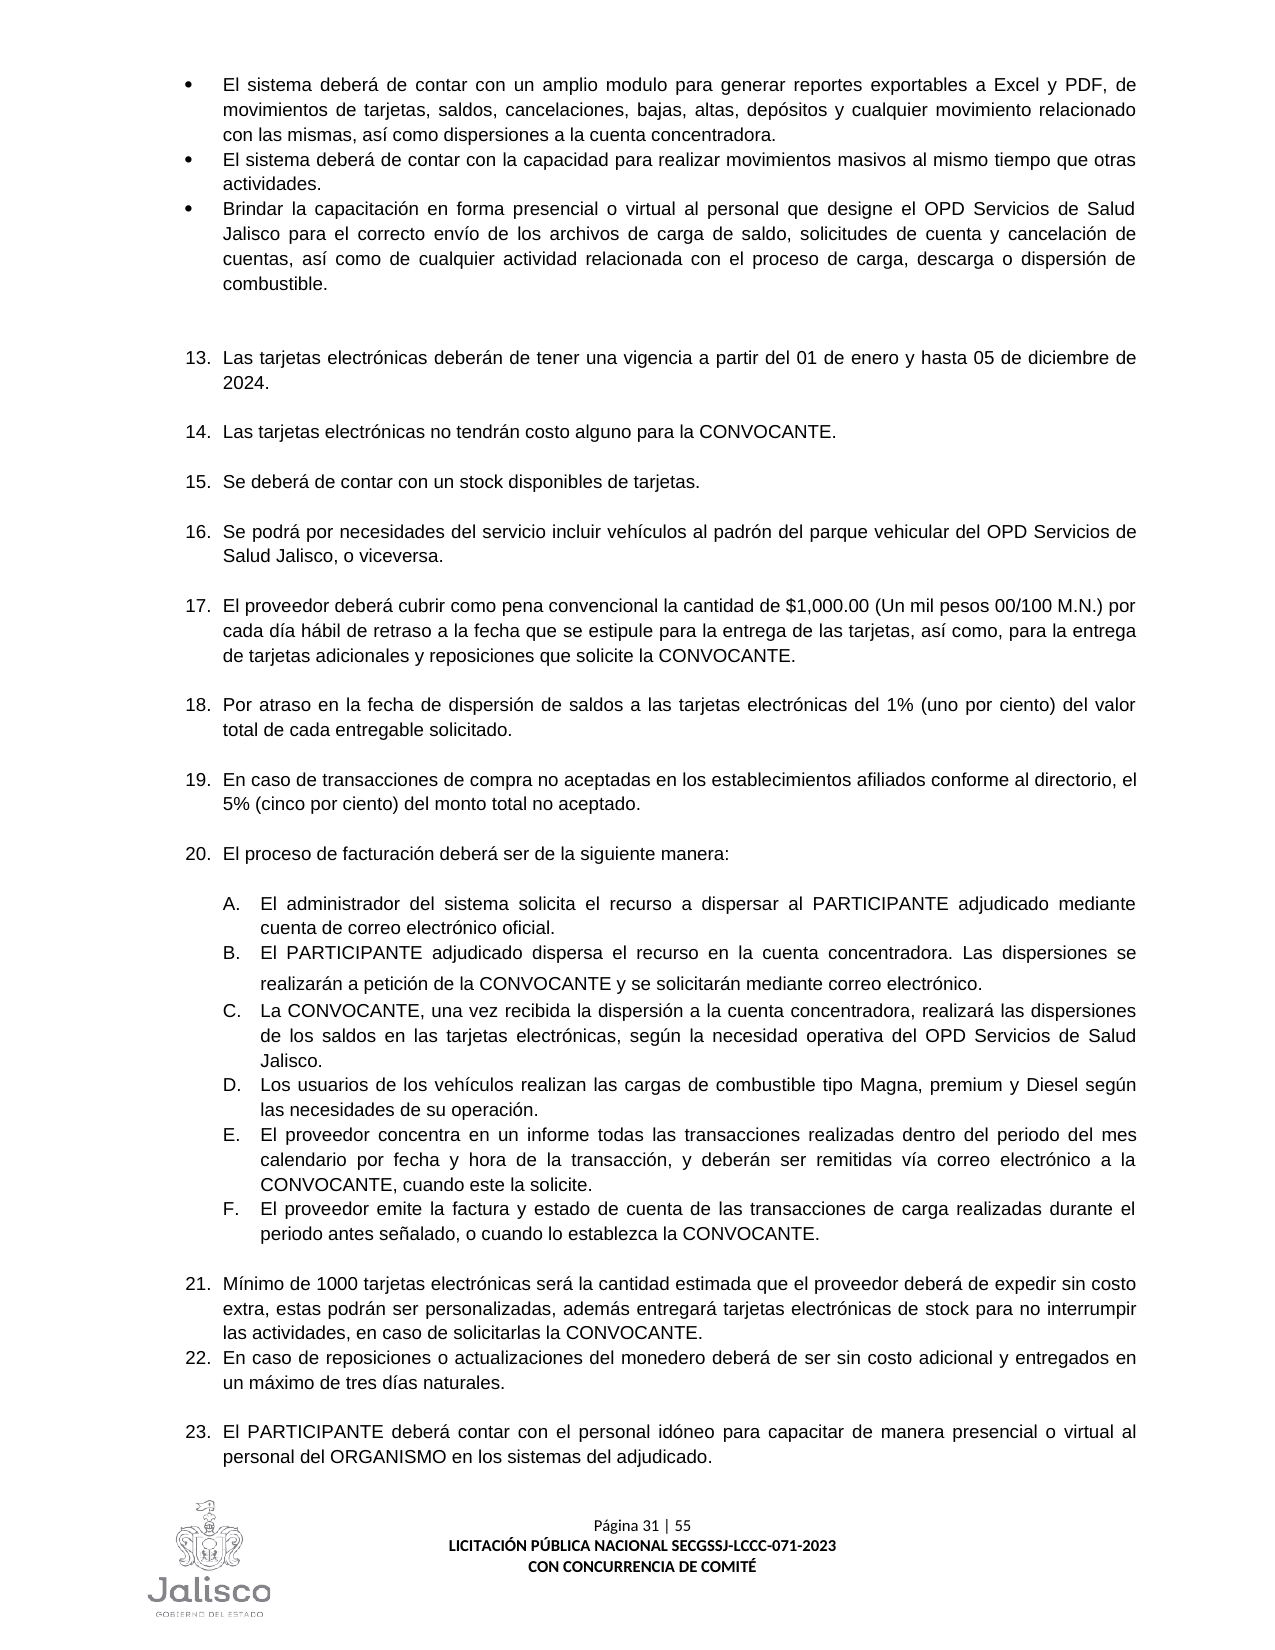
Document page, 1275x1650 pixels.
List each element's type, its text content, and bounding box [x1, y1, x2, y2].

list Brindar la capacitación en forma presencial o virtual al personal que designe el OPD Servicios de Salud Jalisco para el correcto envío de los archivos de carga de saldo, solicitudes de cuenta y cancelación de cuentas, así como de cualquier actividad relacionada con el proceso de carga, descarga o dispersión de combustible. [185, 198, 1137, 294]
list Se deberá de contar con un stock disponibles de tarjetas. [185, 471, 1137, 492]
list Los usuarios de los vehículos realizan las cargas de combustible tipo Magna, premium y Diesel según las necesidades de su operación. [223, 1074, 1137, 1121]
list Se podrá por necesidades del servicio incluir vehículos al padrón del parque vehicular del OPD Servicios de Salud Jalisco, o viceversa. [185, 520, 1137, 567]
list En caso de transacciones de compra no aceptadas en los establecimientos afiliados conforme al directorio, el 5% (cinco por ciento) del monto total no aceptado. [185, 768, 1137, 815]
list El PARTICIPANTE deberá contar con el personal idóneo para capacitar de manera presencial o virtual al personal del ORGANISMO en los sistemas del adjudicado. [185, 1421, 1137, 1468]
list Mínimo de 1000 tarjetas electrónicas será la cantidad estimada que el proveedor deberá de expedir sin costo extra, estas podrán ser personalizadas, además entregará tarjetas electrónicas de stock para no interrumpir las actividades, en caso de solicitarlas la CONVOCANTE. [185, 1272, 1137, 1344]
list El proveedor emite la factura y estado de cuenta de las transacciones de carga realizadas durante el periodo antes señalado, o cuando lo establezca la CONVOCANTE. [223, 1198, 1137, 1244]
list La CONVOCANTE, una vez recibida la dispersión a la cuenta concentradora, realizará las dispersiones de los saldos en las tarjetas electrónicas, según la necesidad operativa del OPD Servicios de Salud Jalisco. [223, 1000, 1137, 1071]
list El proveedor concentra en un informe todas las transacciones realizadas dentro del periodo del mes calendario por fecha y hora de la transacción, y deberán ser remitidas vía correo electrónico a la CONVOCANTE, cuando este la solicite. [223, 1124, 1137, 1195]
list El sistema deberá de contar con la capacidad para realizar movimientos masivos al mismo tiempo que otras actividades. [185, 148, 1137, 195]
list En caso de reposiciones o actualizaciones del monedero deberá de ser sin costo adicional y entregados en un máximo de tres días naturales. [185, 1347, 1137, 1393]
list Las tarjetas electrónicas deberán de tener una vigencia a partir del 01 de enero y hasta 05 de diciembre de 2024. [185, 347, 1137, 393]
list Las tarjetas electrónicas no tendrán costo alguno para la CONVOCANTE. [185, 421, 1137, 443]
list Por atraso en la fecha de dispersión de saldos a las tarjetas electrónicas del 1% (uno por ciento) del valor total de cada entregable solicitado. [185, 694, 1137, 740]
list El sistema deberá de contar con un amplio modulo para generar reportes exportables a Excel y PDF, de movimientos de tarjetas, saldos, cancelaciones, bajas, altas, depósitos y cualquier movimiento relacionado con las mismas, así como dispersiones a la cuenta concentradora. [185, 74, 1137, 145]
list El proveedor deberá cubrir como pena convencional la cantidad de $1,000.00 (Un mil pesos 00/100 M.N.) por cada día hábil de retraso a la fecha que se estipule para la entrega de las tarjetas, así como, para la entrega de tarjetas adicionales y reposiciones que solicite la CONVOCANTE. [185, 595, 1137, 666]
list El proceso de facturación deberá ser de la siguiente manera: [185, 843, 1137, 864]
list El PARTICIPANTE adjudicado dispersa el recurso en la cuenta concentradora. Las dispersiones se realizarán a petición de la CONVOCANTE y se solicitarán mediante correo electrónico. [223, 942, 1137, 996]
picture [147, 1500, 271, 1617]
list El administrador del sistema solicita el recurso a dispersar al PARTICIPANTE adjudicado mediante cuenta de correo electrónico oficial. [223, 892, 1137, 939]
